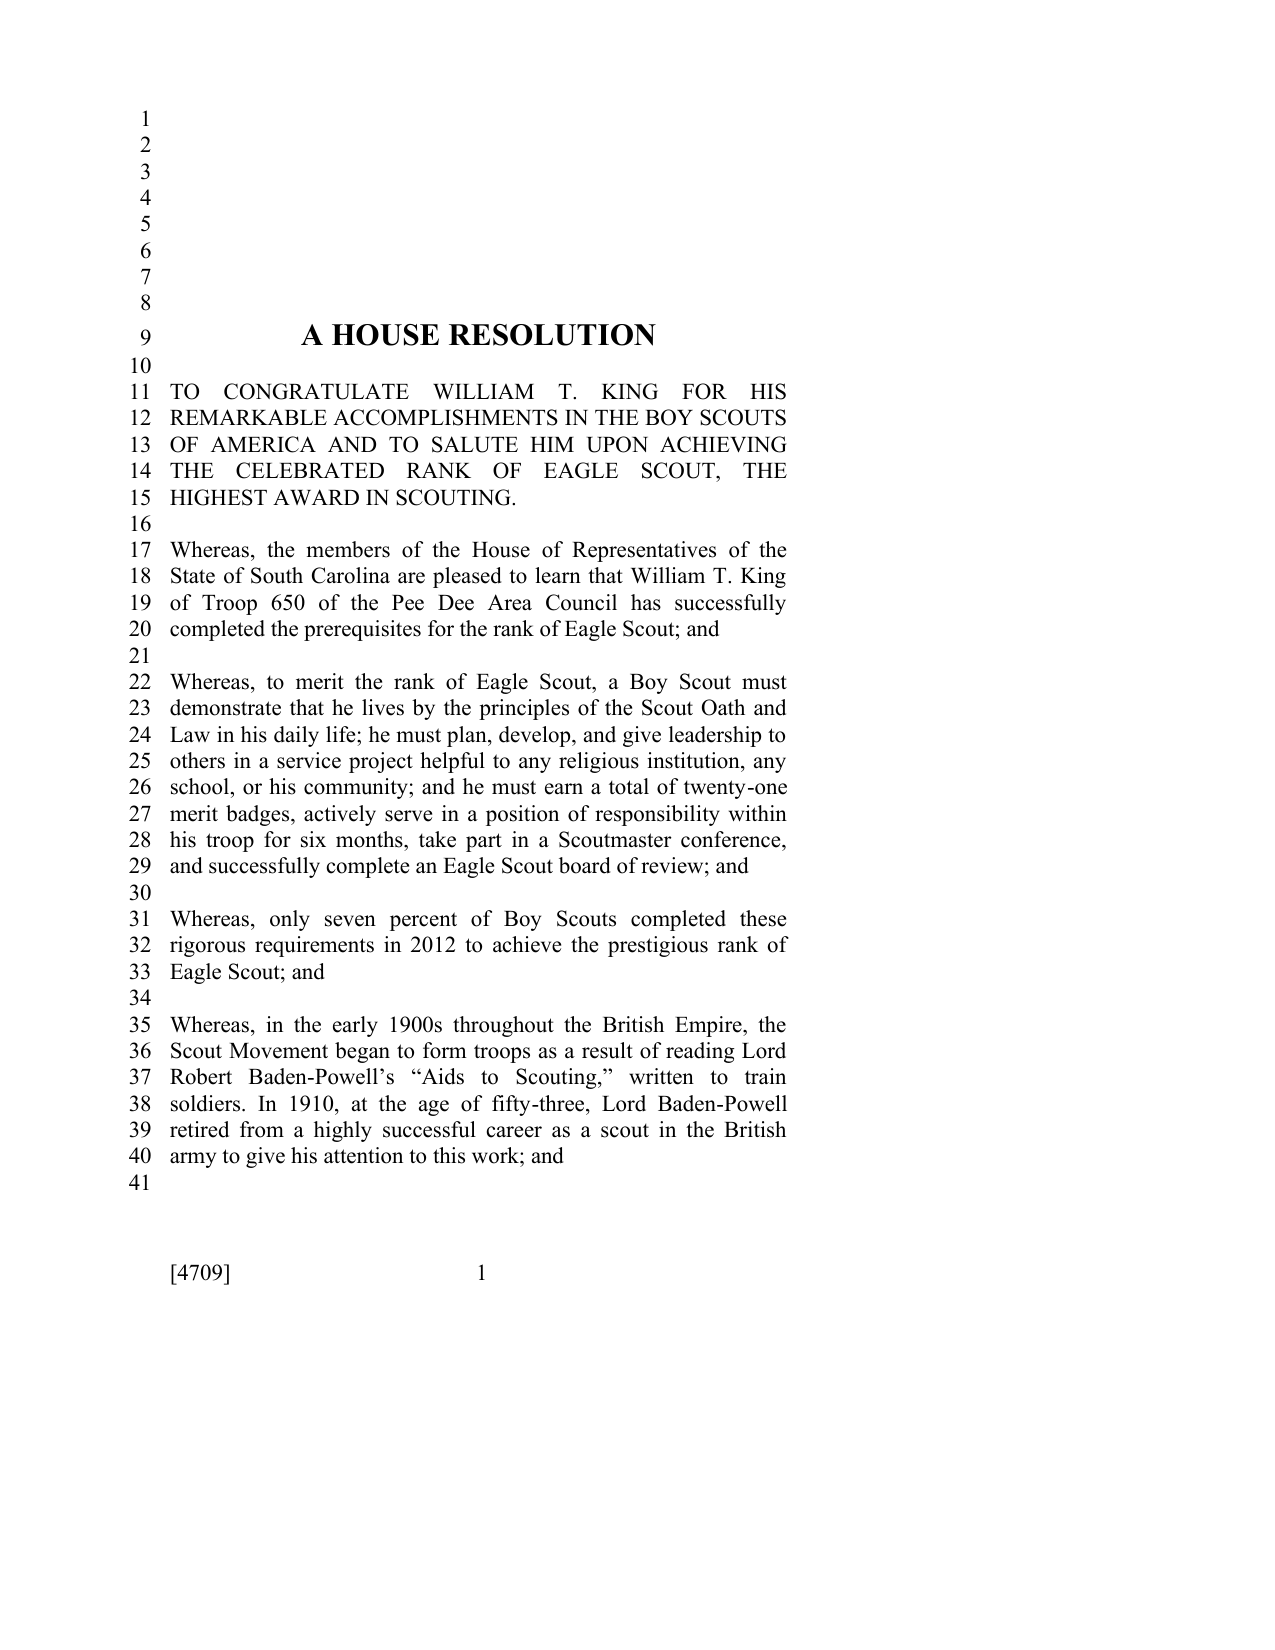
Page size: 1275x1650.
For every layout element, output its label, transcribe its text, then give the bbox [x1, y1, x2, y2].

text TO CONGRATULATE WILLIAM T. KING FOR HIS REMARKABLE ACCOMPLISHMENTS IN THE BOY SCOUTS OF AMERICA AND TO SALUTE HIM UPON ACHIEVING THE CELEBRATED RANK OF EAGLE SCOUT, THE HIGHEST AWARD IN SCOUTING. [169, 378, 787, 510]
text Whereas, only seven percent of Boy Scouts completed these rigorous requirements in 2012 to achieve the prestigious rank of Eagle Scout; and [169, 905, 787, 984]
text Whereas, to merit the rank of Eagle Scout, a Boy Scout must demonstrate that he lives by the principles of the Scout Oath and Law in his daily life; he must plan, develop, and give leadership to others in a service project helpful to any religious institution, any school, or his community; and he must earn a total of twenty-one merit badges, actively serve in a position of responsibility within his troop for six months, take part in a Scoutmaster conference, and successfully complete an Eagle Scout board of review; and [169, 668, 787, 879]
text Whereas, the members of the House of Representatives of the State of South Carolina are pleased to learn that William T. King of Troop 650 of the Pee Dee Area Council has successfully completed the prerequisites for the rank of Eagle Scout; and [169, 536, 787, 642]
text Whereas, in the early 1900s throughout the British Empire, the Scout Movement began to form troops as a result of reading Lord Robert Baden-Powell’s “Aids to Scouting,” written to train soldiers. In 1910, at the age of fifty-three, Lord Baden-Powell retired from a highly successful career as a scout in the British army to give his attention to this work; and [169, 1011, 787, 1169]
text A HOUSE RESOLUTION [169, 316, 787, 352]
